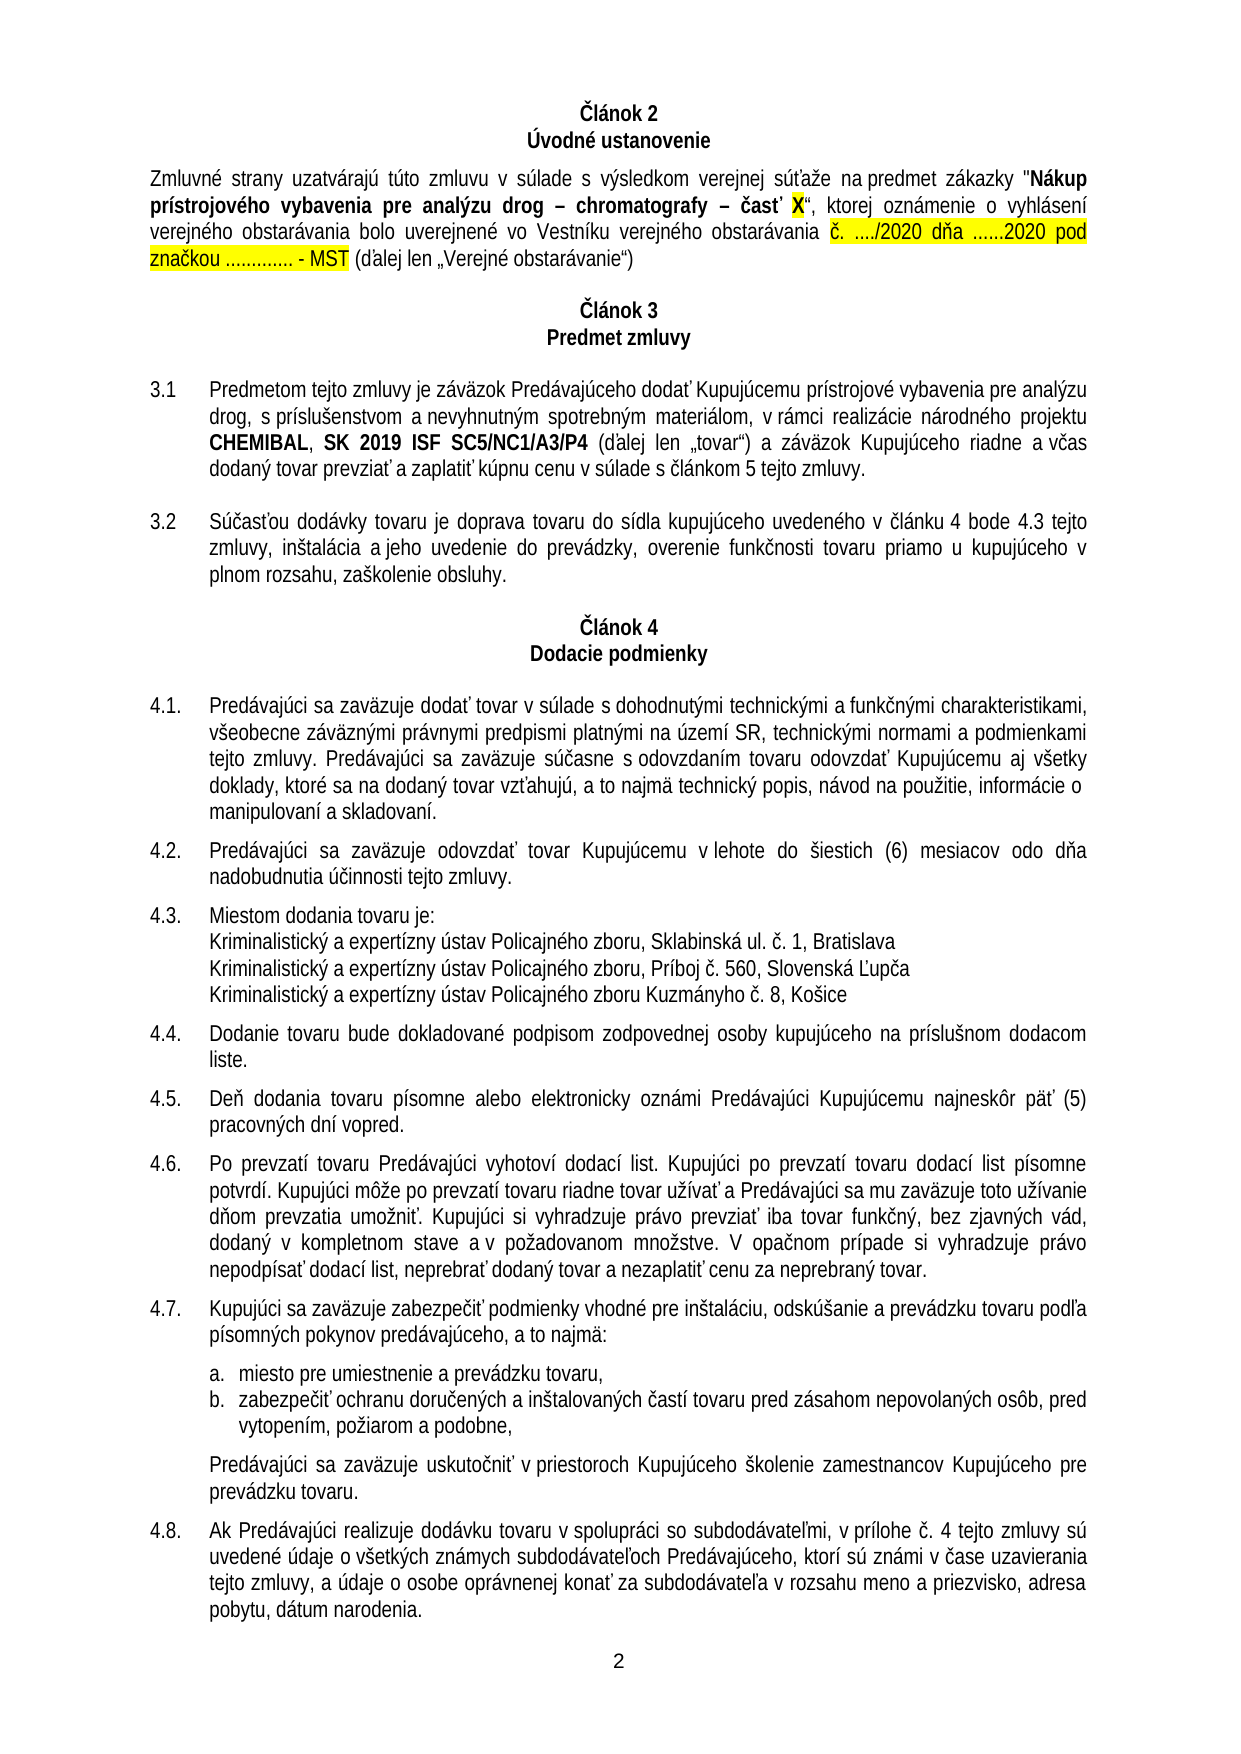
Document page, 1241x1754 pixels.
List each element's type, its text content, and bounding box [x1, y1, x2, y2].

list Ak Predávajúci realizuje dodávku tovaru v spolupráci so subdodávateľmi, v prílohe č. 4 tejto zmluvy sú uvedené údaje o všetkých známych subdodávateľoch Predávajúceho, ktorí sú známi v čase uzavierania tejto zmluvy, a údaje o osobe oprávnenej konať za subdodávateľa v rozsahu meno a priezvisko, adresa pobytu, dátum narodenia. [150, 1517, 1087, 1622]
text Článok 4 [150, 613, 1087, 640]
list Deň dodania tovaru písomne alebo elektronicky oznámi Predávajúci Kupujúcemu najneskôr päť (5) pracovných dní vopred. [150, 1085, 1087, 1138]
text Dodacie podmienky [150, 640, 1087, 666]
text Úvodné ustanovenie [150, 127, 1087, 153]
list Miestom dodania tovaru je: [150, 902, 1087, 928]
list zabezpečiť ochranu doručených a inštalovaných častí tovaru pred zásahom nepovolaných osôb, pred vytopením, požiarom a podobne, [209, 1386, 1087, 1439]
list Predávajúci sa zaväzuje uskutočniť v priestoroch Kupujúceho školenie zamestnancov Kupujúceho pre prevádzku tovaru. [209, 1451, 1087, 1504]
list Predávajúci sa zaväzuje dodať tovar v súlade s dohodnutými technickými a funkčnými charakteristikami, všeobecne záväznými právnymi predpismi platnými na území SR, technickými normami a podmienkami tejto zmluvy. Predávajúci sa zaväzuje súčasne s odovzdaním tovaru odovzdať Kupujúcemu aj všetky doklady, ktoré sa na dodaný tovar vzťahujú, a to najmä technický popis, návod na použitie, informácie o manipulovaní a skladovaní. [150, 692, 1087, 824]
list Kriminalistický a expertízny ústav Policajného zboru, Sklabinská ul. č. 1, Bratislava [209, 928, 1087, 955]
list Predávajúci sa zaväzuje odovzdať tovar Kupujúcemu v lehote do šiestich (6) mesiacov odo dňa nadobudnutia účinnosti tejto zmluvy. [150, 837, 1087, 889]
text Predmet zmluvy [150, 323, 1087, 350]
list Po prevzatí tovaru Predávajúci vyhotoví dodací list. Kupujúci po prevzatí tovaru dodací list písomne potvrdí. Kupujúci môže po prevzatí tovaru riadne tovar užívať a Predávajúci sa mu zaväzuje toto užívanie dňom prevzatia umožniť. Kupujúci si vyhradzuje právo prevziať iba tovar funkčný, bez zjavných vád, dodaný v kompletnom stave a v požadovanom množstve. V opačnom prípade si vyhradzuje právo nepodpísať dodací list, neprebrať dodaný tovar a nezaplatiť cenu za neprebraný tovar. [150, 1150, 1087, 1282]
text 3.1 Predmetom tejto zmluvy je záväzok Predávajúceho dodať Kupujúcemu prístrojové vybavenia pre analýzu drog, s príslušenstvom a nevyhnutným spotrebným materiálom, v rámci realizácie národného projektu CHEMIBAL, SK 2019 ISF SC5/NC1/A3/P4 (ďalej len „tovar“) a záväzok Kupujúceho riadne a včas dodaný tovar prevziať a zaplatiť kúpnu cenu v súlade s článkom 5 tejto zmluvy. [150, 376, 1087, 482]
text Zmluvné strany uzatvárajú túto zmluvu v súlade s výsledkom verejnej súťaže na predmet zákazky "Nákup prístrojového vybavenia pre analýzu drog – chromatografy – časť X“, ktorej oznámenie o vyhlásení verejného obstarávania bolo uverejnené vo Vestníku verejného obstarávania č. ..../2020 dňa ......2020 pod značkou ............. - MST (ďalej len „Verejné obstarávanie“) [150, 165, 1087, 271]
list Kriminalistický a expertízny ústav Policajného zboru Kuzmányho č. 8, Košice [209, 981, 1087, 1007]
list Kriminalistický a expertízny ústav Policajného zboru, Príboj č. 560, Slovenská Ľupča [209, 955, 1087, 981]
text 3.2 Súčasťou dodávky tovaru je doprava tovaru do sídla kupujúceho uvedeného v článku 4 bode 4.3 tejto zmluvy, inštalácia a jeho uvedenie do prevádzky, overenie funkčnosti tovaru priamo u kupujúceho v plnom rozsahu, zaškolenie obsluhy. [150, 508, 1087, 587]
list Kupujúci sa zaväzuje zabezpečiť podmienky vhodné pre inštaláciu, odskúšanie a prevádzku tovaru podľa písomných pokynov predávajúceho, a to najmä: [150, 1294, 1087, 1347]
list miesto pre umiestnenie a prevádzku tovaru, [209, 1360, 1087, 1386]
text Článok 2 [150, 100, 1087, 127]
text Článok 3 [150, 297, 1087, 323]
list Dodanie tovaru bude dokladované podpisom zodpovednej osoby kupujúceho na príslušnom dodacom liste. [150, 1020, 1087, 1073]
